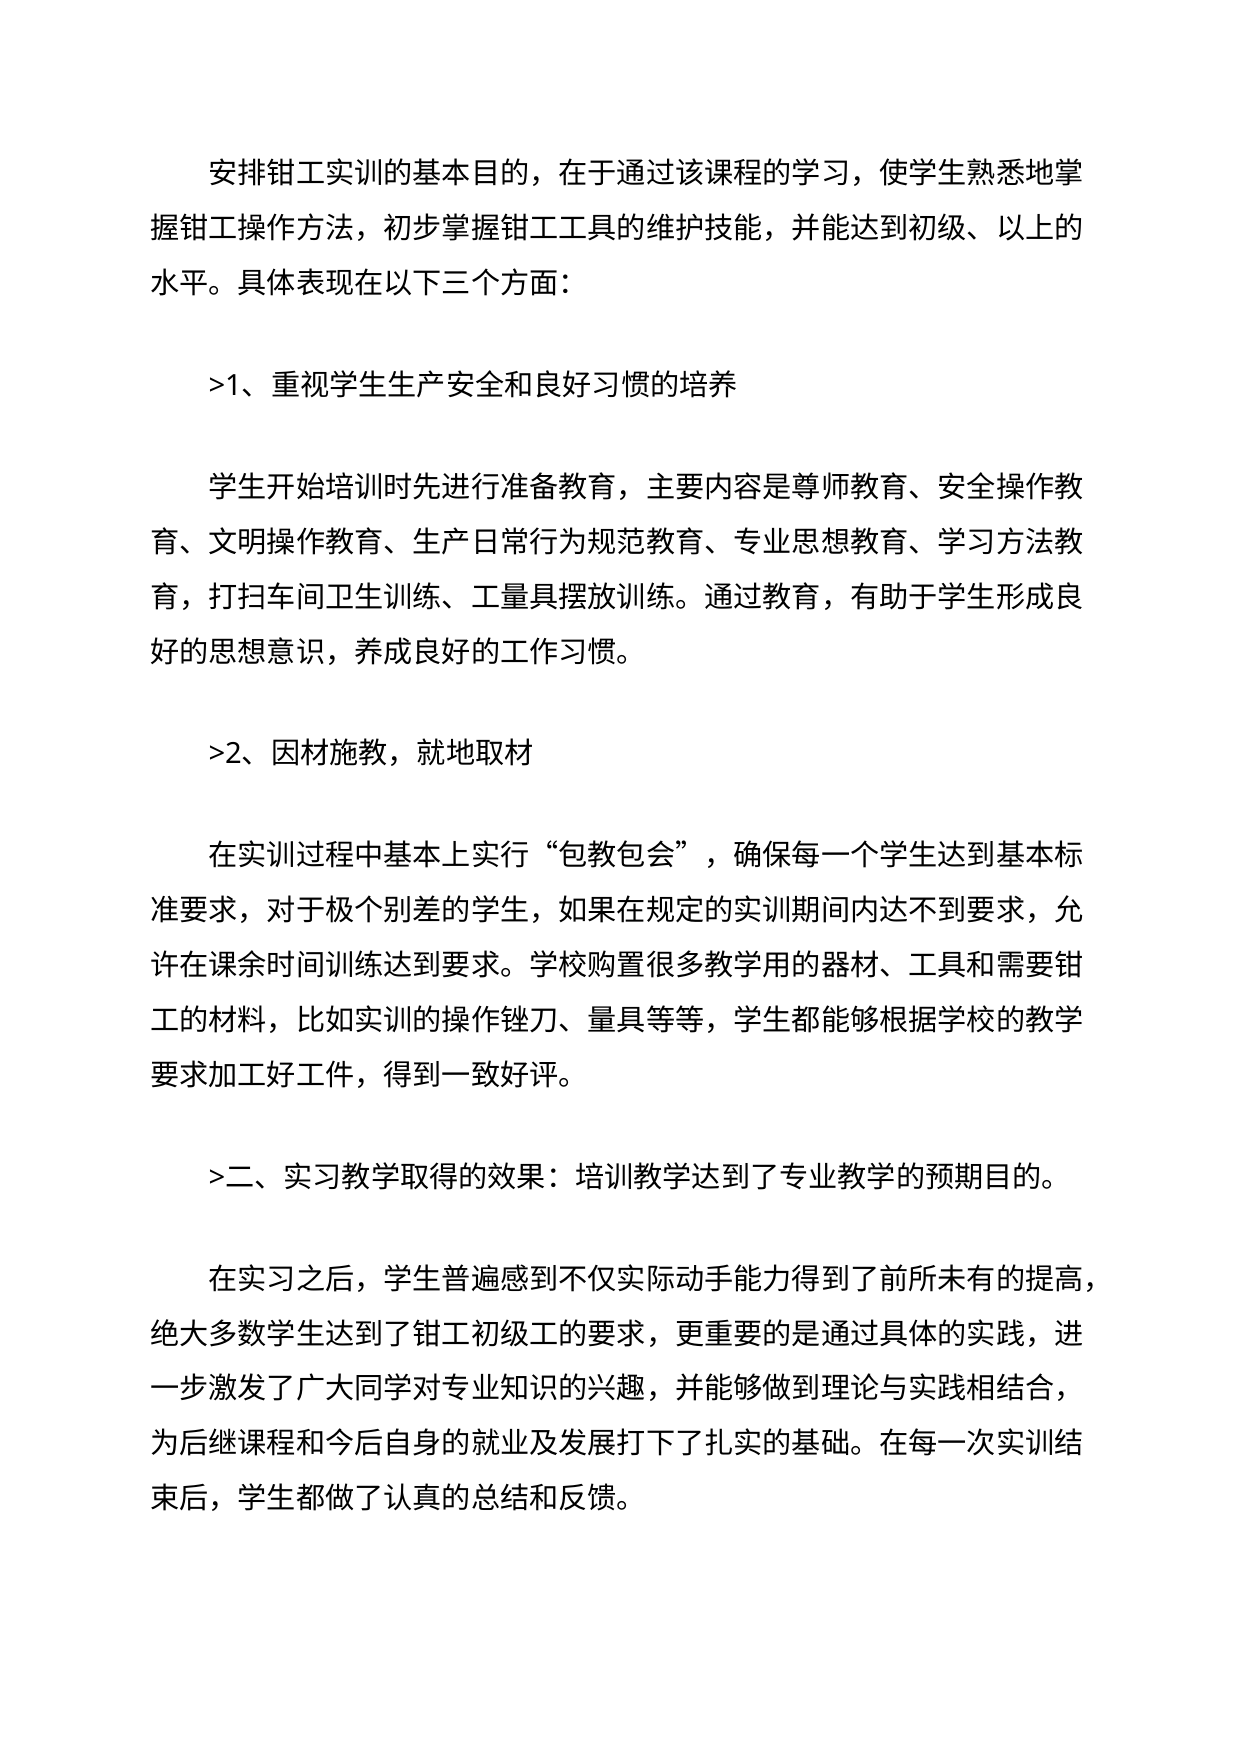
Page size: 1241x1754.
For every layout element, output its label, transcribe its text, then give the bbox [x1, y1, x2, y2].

text >1、重视学生生产安全和良好习惯的培养 [150, 362, 1090, 404]
text 安排钳工实训的基本目的，在于通过该课程的学习，使学生熟悉地掌握钳工操作方法，初步掌握钳工工具的维护技能，并能达到初级、以上的水平。具体表现在以下三个方面： [150, 150, 1090, 302]
text >二、实习教学取得的效果：培训教学达到了专业教学的预期目的。 [150, 1153, 1090, 1196]
text 在实训过程中基本上实行“包教包会”，确保每一个学生达到基本标准要求，对于极个别差的学生，如果在规定的实训期间内达不到要求，允许在课余时间训练达到要求。学校购置很多教学用的器材、工具和需要钳工的材料，比如实训的操作锉刀、量具等等，学生都能够根据学校的教学要求加工好工件，得到一致好评。 [150, 832, 1090, 1094]
text 在实习之后，学生普遍感到不仅实际动手能力得到了前所未有的提高，绝大多数学生达到了钳工初级工的要求，更重要的是通过具体的实践，进一步激发了广大同学对专业知识的兴趣，并能够做到理论与实践相结合，为后继课程和今后自身的就业及发展打下了扎实的基础。在每一次实训结束后，学生都做了认真的总结和反馈。 [150, 1255, 1090, 1517]
text >2、因材施教，就地取材 [150, 730, 1090, 772]
text 学生开始培训时先进行准备教育，主要内容是尊师教育、安全操作教育、文明操作教育、生产日常行为规范教育、专业思想教育、学习方法教育，打扫车间卫生训练、工量具摆放训练。通过教育，有助于学生形成良好的思想意识，养成良好的工作习惯。 [150, 463, 1090, 671]
